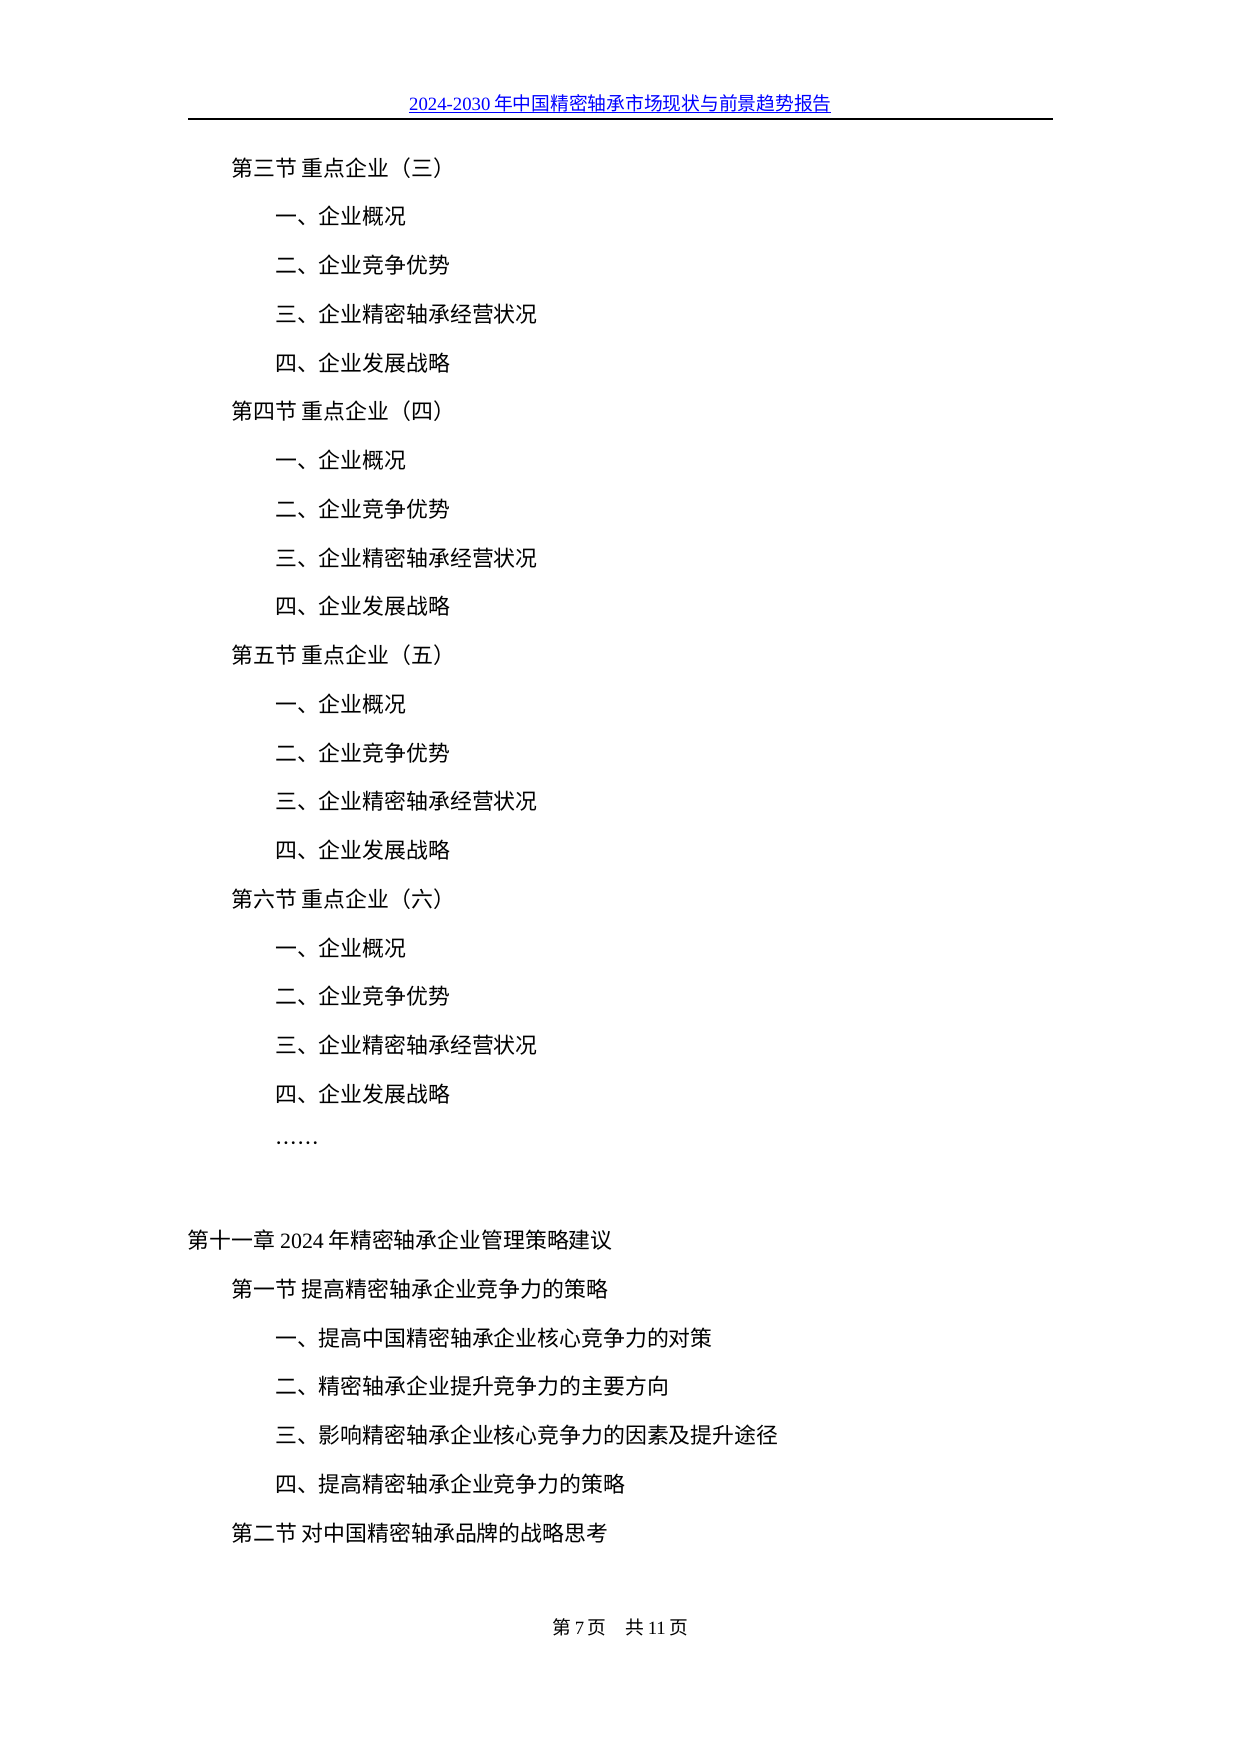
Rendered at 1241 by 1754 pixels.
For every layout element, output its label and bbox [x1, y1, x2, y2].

text [187, 150, 1053, 1548]
